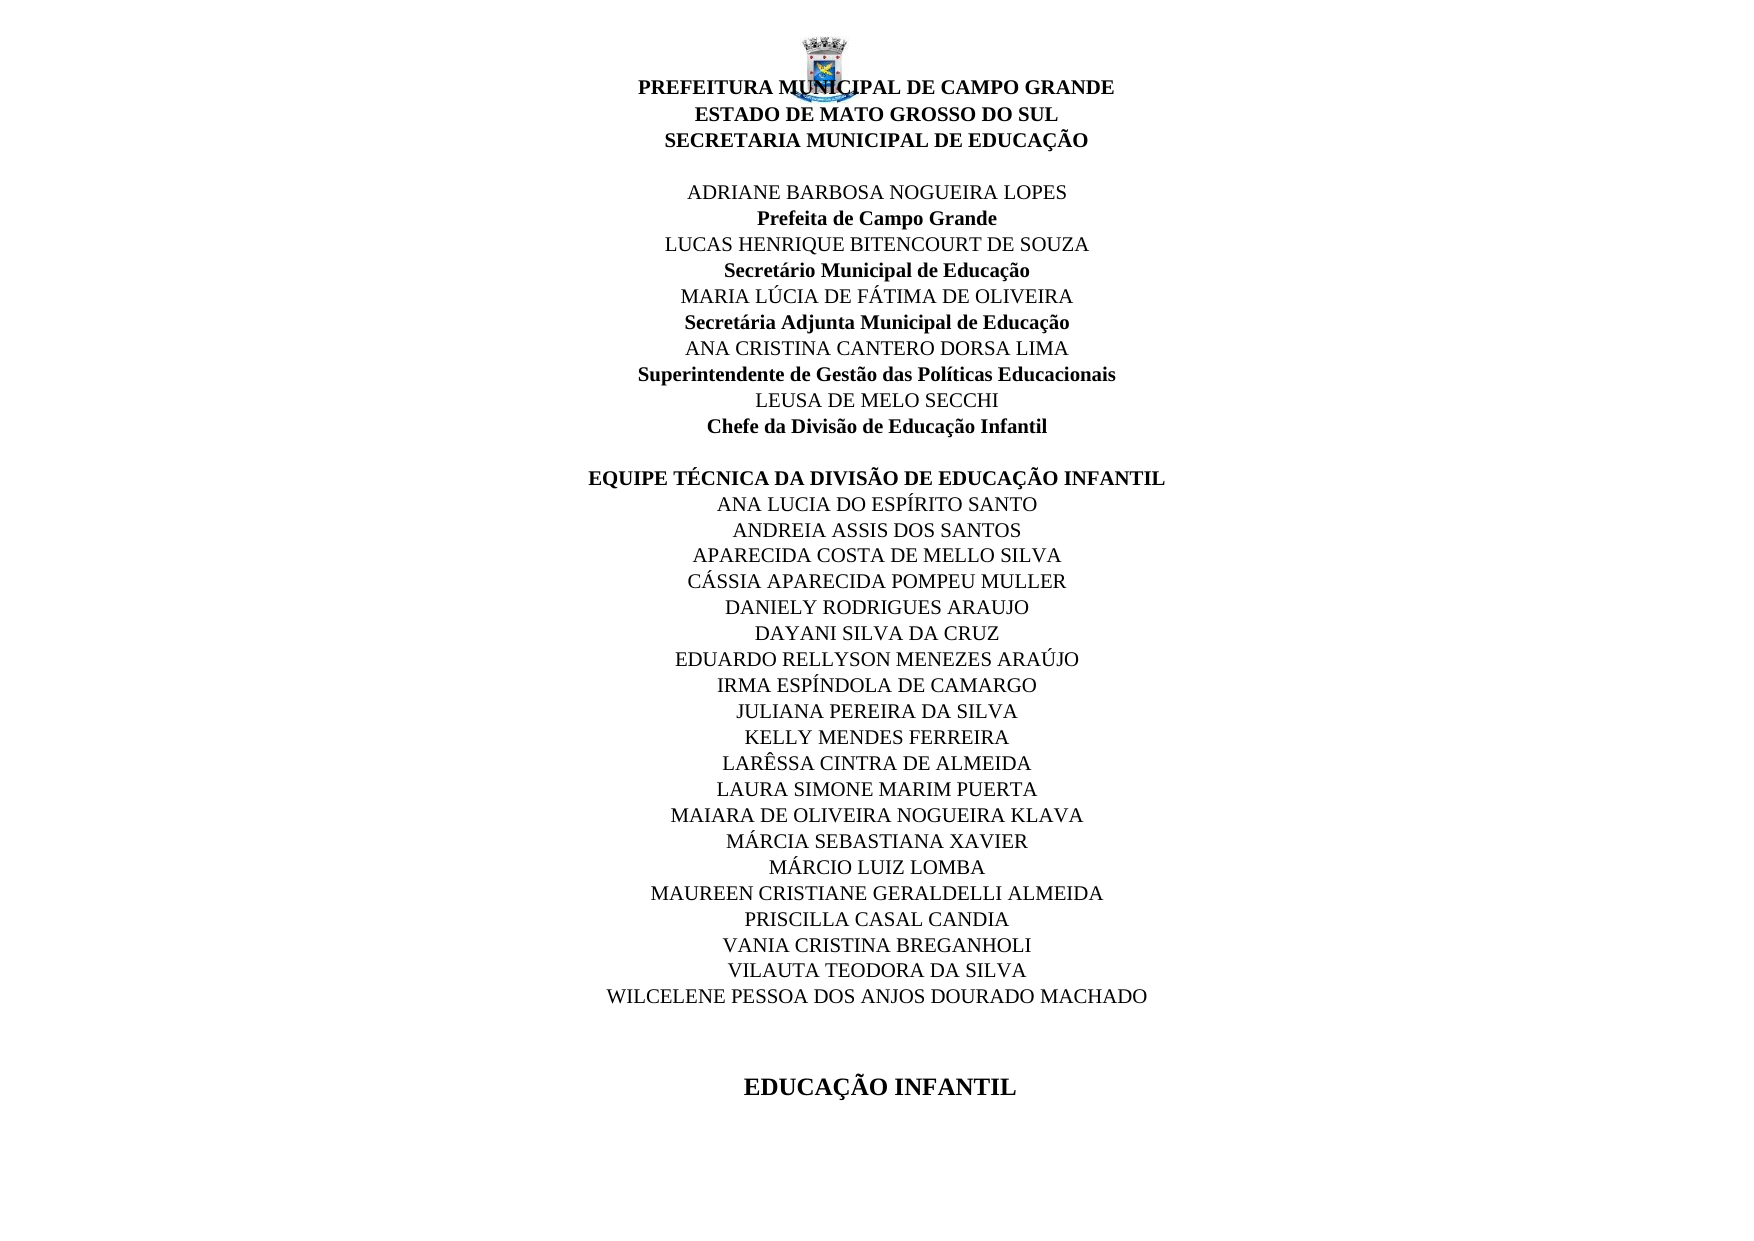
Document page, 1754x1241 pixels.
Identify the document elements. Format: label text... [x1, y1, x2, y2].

text LARÊSSA CINTRA DE ALMEIDA [75, 751, 1679, 775]
text PRISCILLA CASAL CANDIA [75, 907, 1679, 931]
text Secretário Municipal de Educação [75, 258, 1679, 282]
text LEUSA DE MELO SECCHI [75, 388, 1679, 412]
text MAUREEN CRISTIANE GERALDELLI ALMEIDA [75, 881, 1679, 905]
text MÁRCIA SEBASTIANA XAVIER [75, 829, 1679, 853]
text Superintendente de Gestão das Políticas Educacionais [75, 362, 1679, 386]
text ANA CRISTINA CANTERO DORSA LIMA [75, 336, 1679, 360]
text ANA LUCIA DO ESPÍRITO SANTO [75, 492, 1679, 516]
text VANIA CRISTINA BREGANHOLI [75, 932, 1679, 957]
text ADRIANE BARBOSA NOGUEIRA LOPES [75, 180, 1679, 204]
text DAYANI SILVA DA CRUZ [75, 621, 1679, 645]
picture [787, 30, 860, 113]
text VILAUTA TEODORA DA SILVA [75, 958, 1679, 982]
text LAURA SIMONE MARIM PUERTA [75, 777, 1679, 801]
text EDUCAÇÃO INFANTIL [82, 1072, 1679, 1101]
text WILCELENE PESSOA DOS ANJOS DOURADO MACHADO [75, 984, 1679, 1008]
text MÁRCIO LUIZ LOMBA [75, 855, 1679, 879]
text MAIARA DE OLIVEIRA NOGUEIRA KLAVA [75, 803, 1679, 827]
text Chefe da Divisão de Educação Infantil [75, 414, 1679, 438]
text CÁSSIA APARECIDA POMPEU MULLER [75, 569, 1679, 593]
text MARIA LÚCIA DE FÁTIMA DE OLIVEIRA [75, 284, 1679, 308]
text LUCAS HENRIQUE BITENCOURT DE SOUZA [75, 232, 1679, 256]
text EQUIPE TÉCNICA DA DIVISÃO DE EDUCAÇÃO INFANTIL [75, 466, 1679, 490]
text EDUARDO RELLYSON MENEZES ARAÚJO [75, 647, 1679, 671]
text IRMA ESPÍNDOLA DE CAMARGO [75, 673, 1679, 697]
text DANIELY RODRIGUES ARAUJO [75, 595, 1679, 619]
text Prefeita de Campo Grande [75, 206, 1679, 230]
text KELLY MENDES FERREIRA [75, 725, 1679, 749]
text JULIANA PEREIRA DA SILVA [75, 699, 1679, 723]
text Secretária Adjunta Municipal de Educação [75, 310, 1679, 334]
text ANDREIA ASSIS DOS SANTOS [75, 517, 1679, 542]
text APARECIDA COSTA DE MELLO SILVA [75, 543, 1679, 567]
